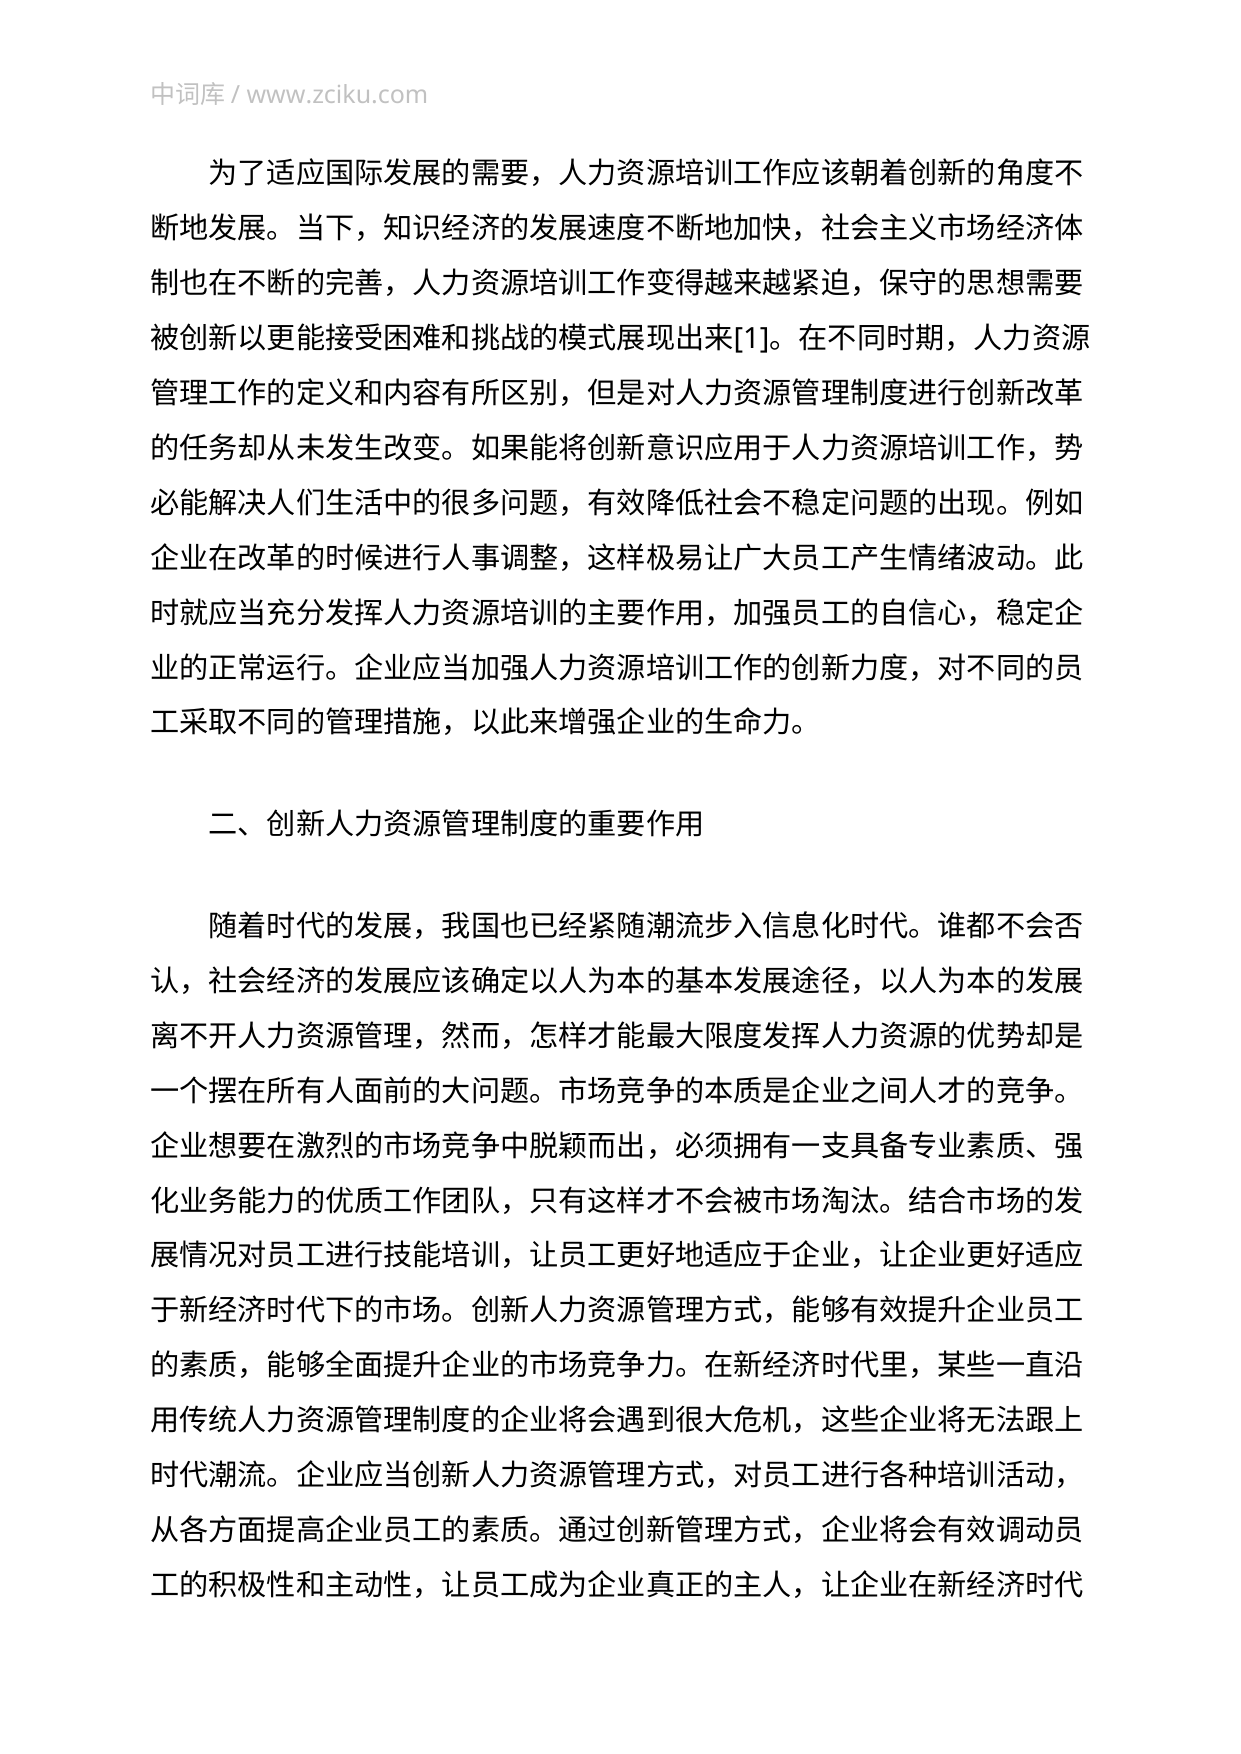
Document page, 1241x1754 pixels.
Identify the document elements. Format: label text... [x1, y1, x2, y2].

text 为了适应国际发展的需要，人力资源培训工作应该朝着创新的角度不断地发展。当下，知识经济的发展速度不断地加快，社会主义市场经济体制也在不断的完善，人力资源培训工作变得越来越紧迫，保守的思想需要被创新以更能接受困难和挑战的模式展现出来[1]。在不同时期，人力资源管理工作的定义和内容有所区别，但是对人力资源管理制度进行创新改革的任务却从未发生改变。如果能将创新意识应用于人力资源培训工作，势必能解决人们生活中的很多问题，有效降低社会不稳定问题的出现。例如企业在改革的时候进行人事调整，这样极易让广大员工产生情绪波动。此时就应当充分发挥人力资源培训的主要作用，加强员工的自信心，稳定企业的正常运行。企业应当加强人力资源培训工作的创新力度，对不同的员工采取不同的管理措施，以此来增强企业的生命力。 [150, 150, 1090, 741]
text 二、创新人力资源管理制度的重要作用 [150, 801, 1090, 843]
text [150, 903, 1090, 1604]
